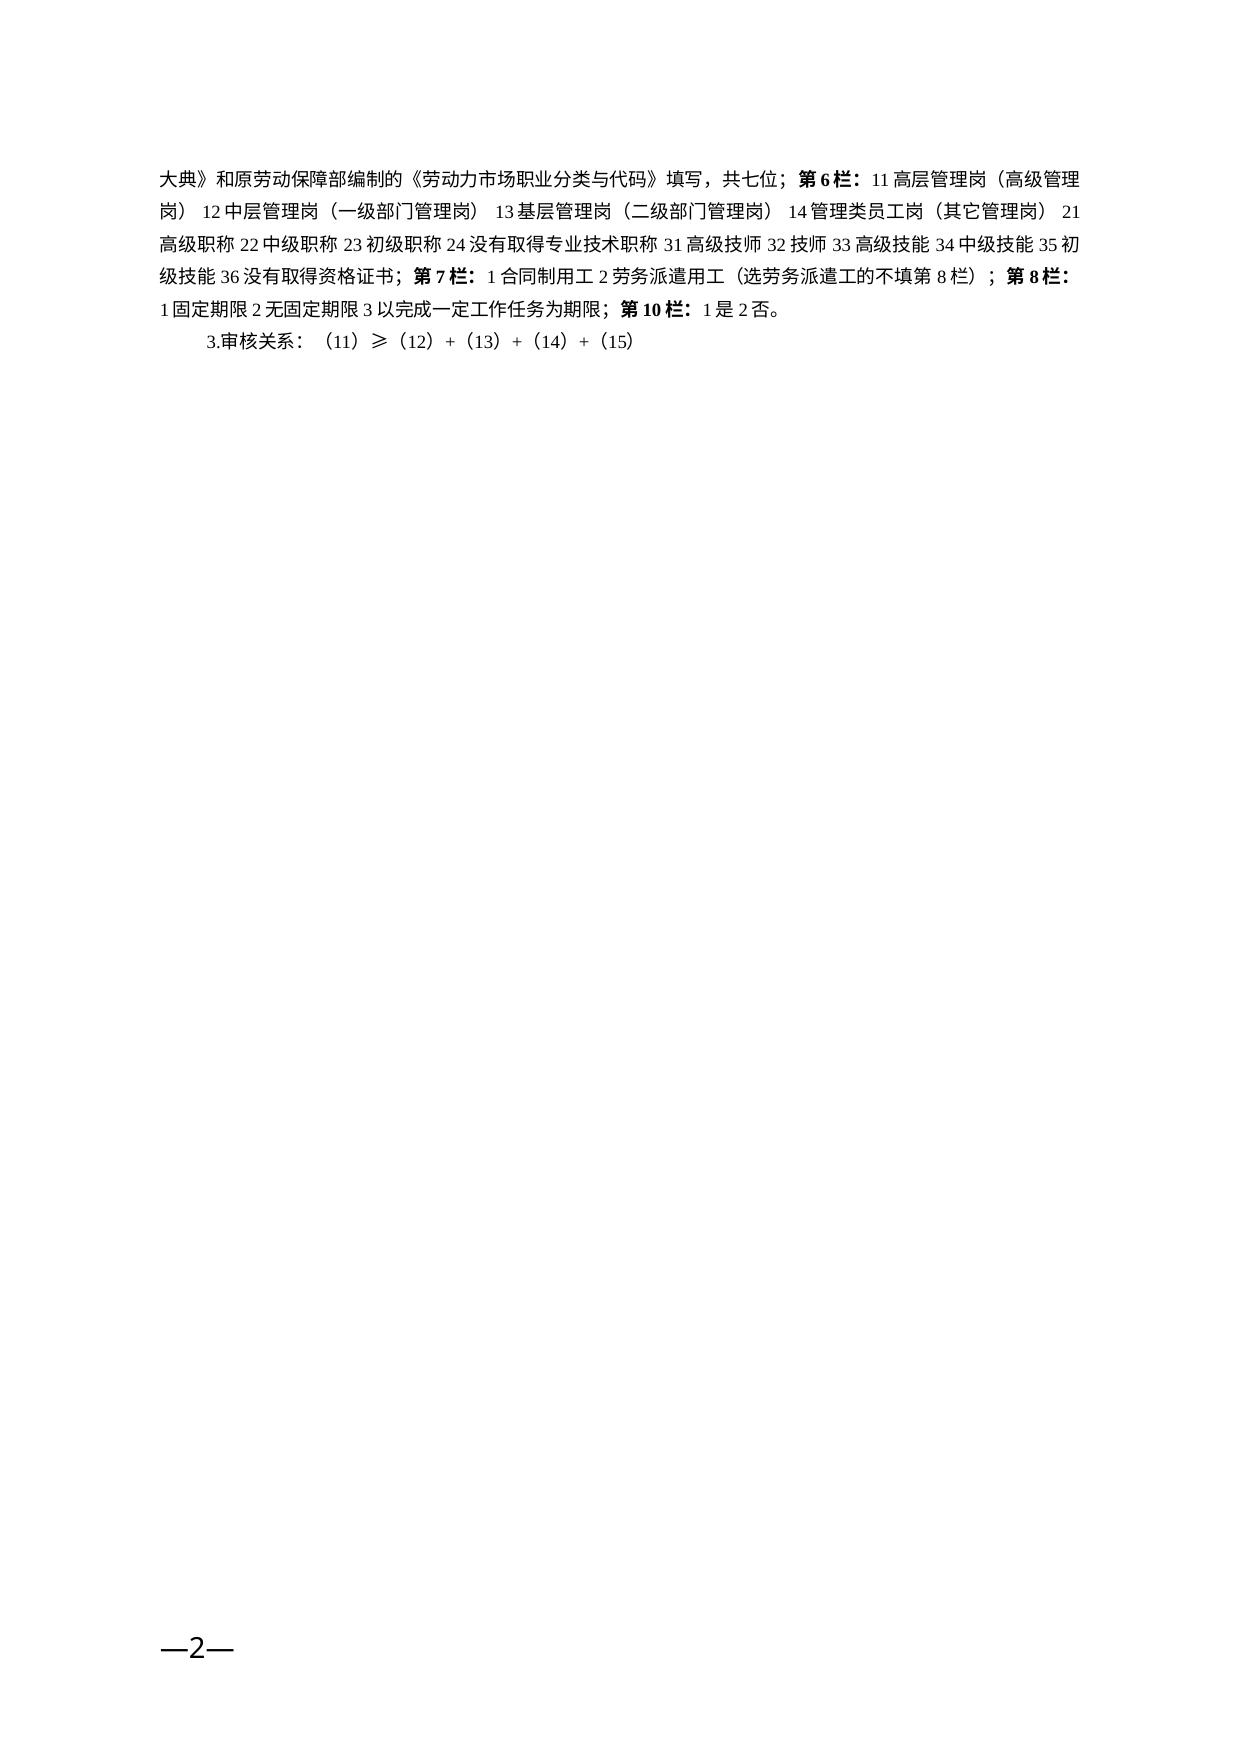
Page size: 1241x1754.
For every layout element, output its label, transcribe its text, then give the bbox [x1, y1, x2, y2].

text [159, 162, 1081, 324]
text 3.审核关系：（11）≥（12）+（13）+（14）+（15） [159, 324, 1081, 357]
